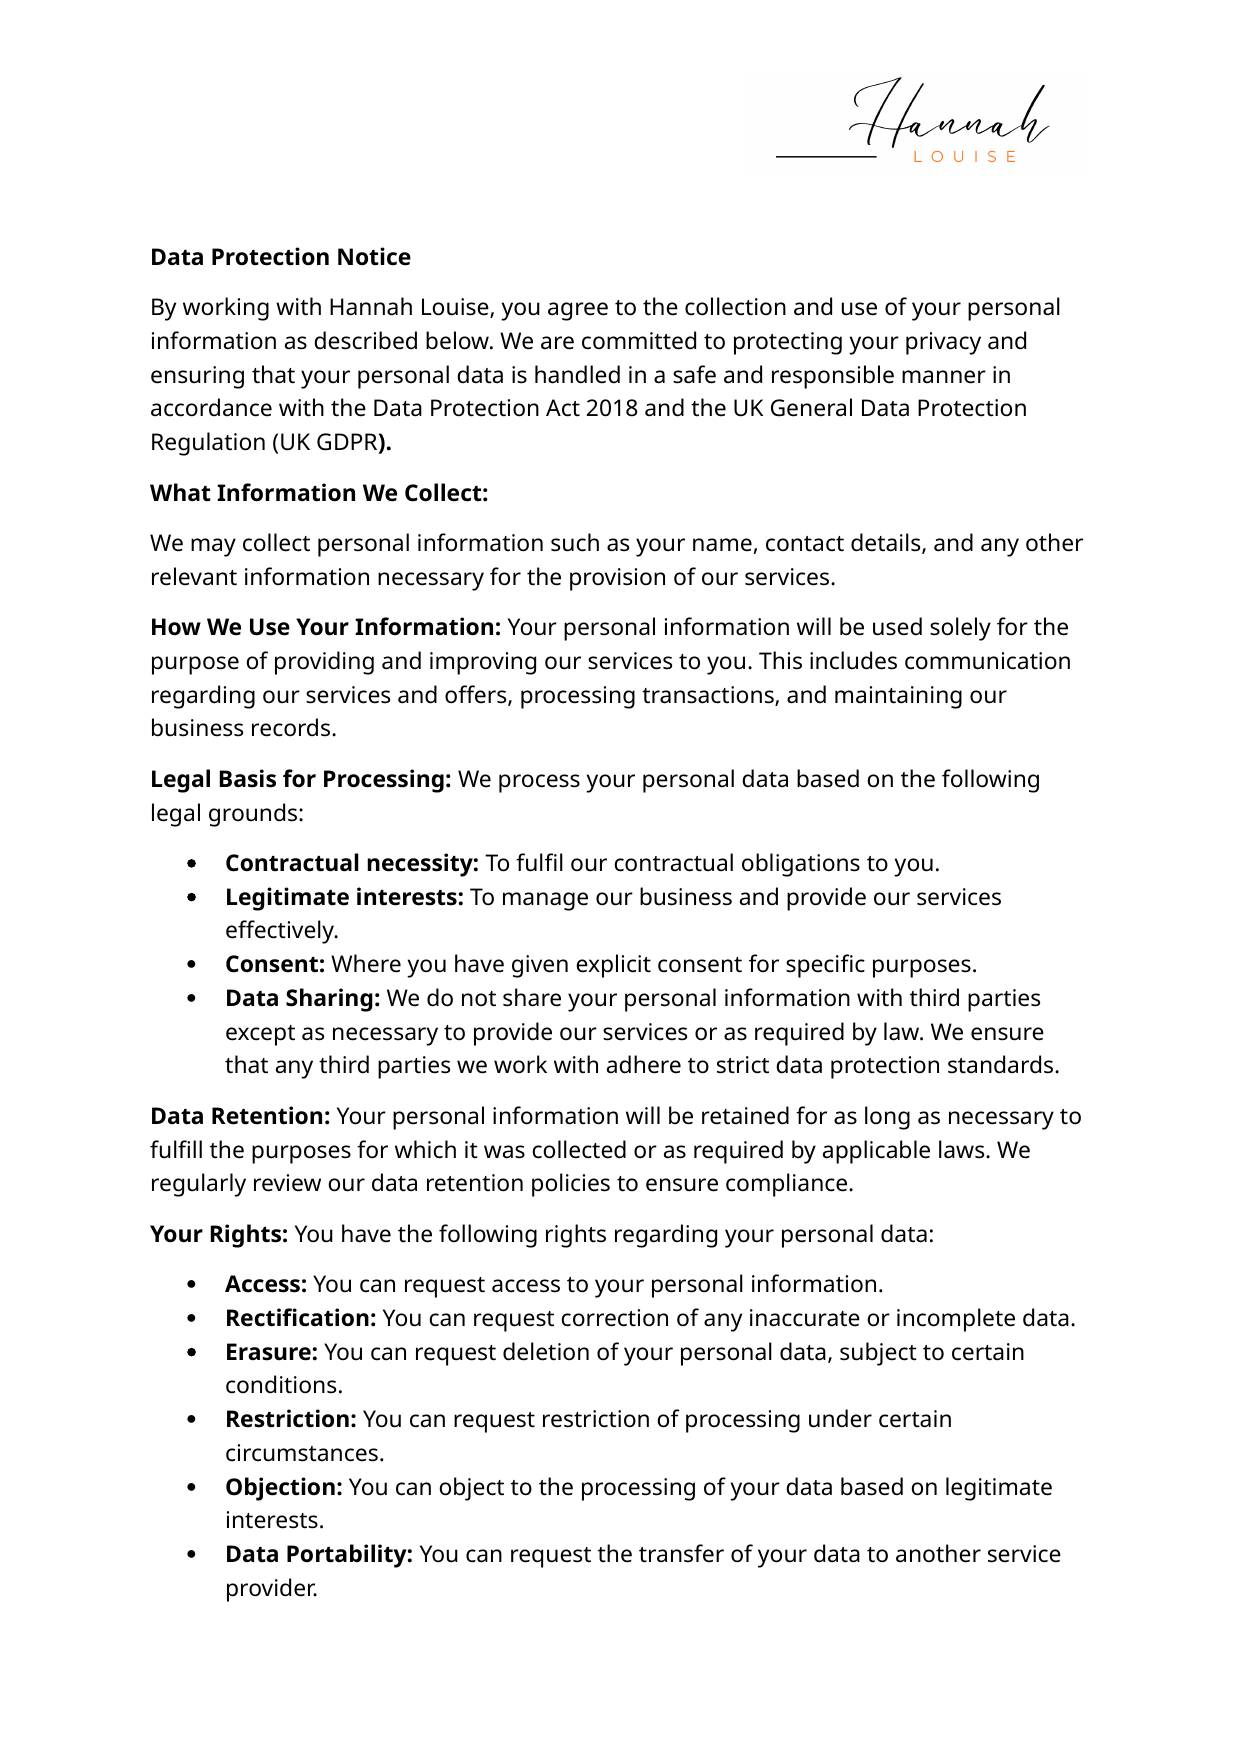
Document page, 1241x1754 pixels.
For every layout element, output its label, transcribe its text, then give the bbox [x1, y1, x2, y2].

list Data Portability: You can request the transfer of your data to another service provider. [187, 1538, 1090, 1603]
picture [746, 73, 1091, 179]
list Restriction: You can request restriction of processing under certain circumstances. [187, 1403, 1090, 1468]
list Objection: You can object to the processing of your data based on legitimate interests. [187, 1471, 1090, 1536]
list Contractual necessity: To fulfil our contractual obligations to you. [187, 847, 1090, 878]
text Data Protection Notice [150, 241, 1090, 272]
text Your Rights: You have the following rights regarding your personal data: [150, 1218, 1090, 1249]
list Erasure: You can request deletion of your personal data, subject to certain conditions. [187, 1336, 1090, 1401]
list Legitimate interests: To manage our business and provide our services effectively. [187, 881, 1090, 946]
text What Information We Collect: [150, 477, 1090, 508]
text By working with Hannah Louise, you agree to the collection and use of your personal information as described below. We are committed to protecting your privacy and ensuring that your personal data is handled in a safe and responsible manner in accordance with the Data Protection Act 2018 and the UK General Data Protection Regulation (UK GDPR). [150, 291, 1090, 457]
list Data Sharing: We do not share your personal information with third parties except as necessary to provide our services or as required by law. We ensure that any third parties we work with adhere to strict data protection standards. [187, 982, 1090, 1081]
text Legal Basis for Processing: We process your personal data based on the following legal grounds: [150, 763, 1090, 828]
text Data Retention: Your personal information will be retained for as long as necessary to fulfill the purposes for which it was collected or as required by applicable laws. We regularly review our data retention policies to ensure compliance. [150, 1100, 1090, 1199]
text We may collect personal information such as your name, contact details, and any other relevant information necessary for the provision of our services. [150, 527, 1090, 592]
list Consent: Where you have given explicit consent for specific purposes. [187, 948, 1090, 979]
text How We Use Your Information: Your personal information will be used solely for the purpose of providing and improving our services to you. This includes communication regarding our services and offers, processing transactions, and maintaining our business records. [150, 611, 1090, 744]
list Rectification: You can request correction of any inaccurate or incomplete data. [187, 1302, 1090, 1333]
list Access: You can request access to your personal information. [187, 1268, 1090, 1299]
